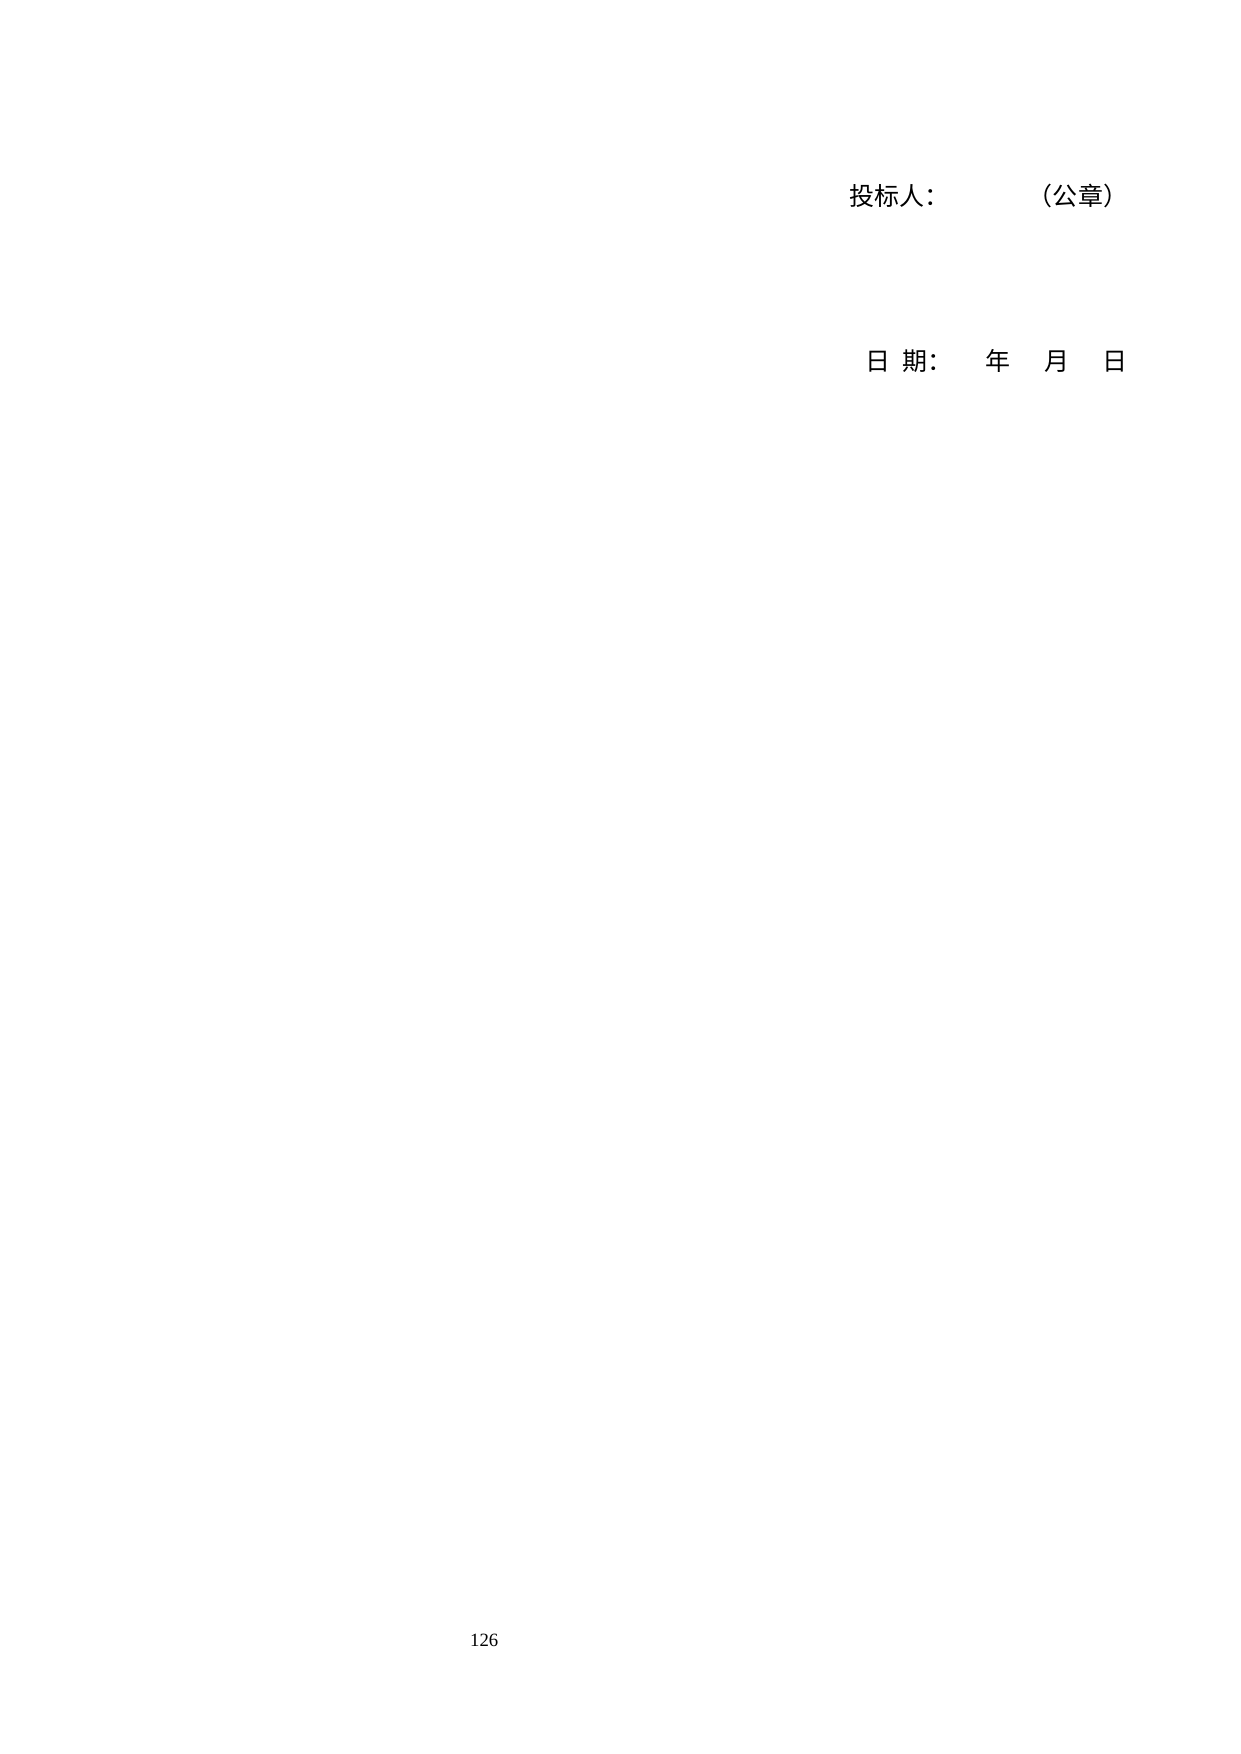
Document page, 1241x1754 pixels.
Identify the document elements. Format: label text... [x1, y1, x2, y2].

text 日 期： 年 月 日 [112, 327, 1128, 392]
text 投标人： （公章） [112, 162, 1128, 227]
